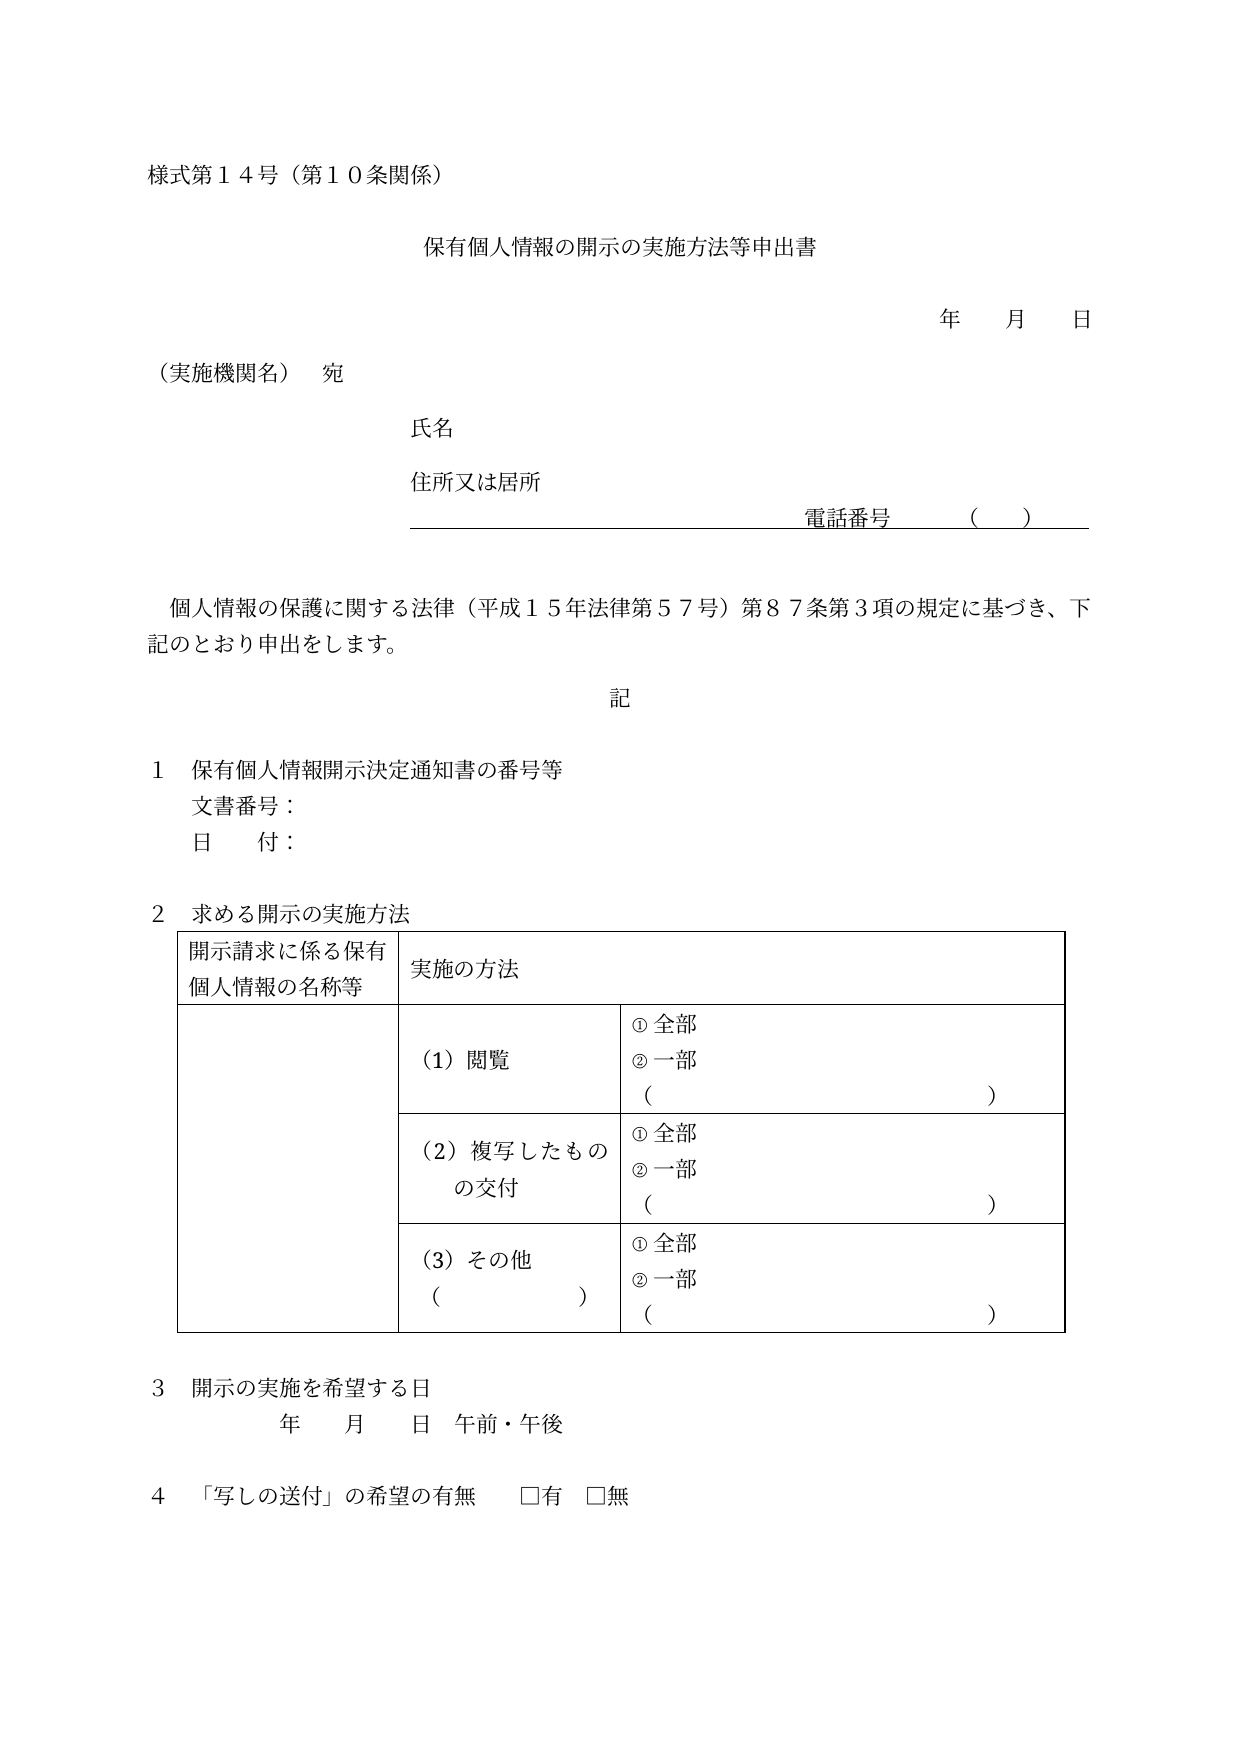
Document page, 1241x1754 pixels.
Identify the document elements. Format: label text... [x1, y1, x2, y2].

text ２ 求める開示の実施方法 [148, 895, 1092, 931]
text 年 月 日 午前・午後 [148, 1405, 1092, 1441]
text ３ 開示の実施を希望する日 [148, 1369, 1092, 1405]
table_cell （2）複写したものの交付 [399, 1114, 620, 1222]
text 保有個人情報の開示の実施方法等申出書 [148, 228, 1092, 264]
table_cell （1）閲覧 [399, 1005, 620, 1113]
text 住所又は居所 [410, 462, 1092, 498]
table_cell ① 全部 ② 一部 （ ） [621, 1224, 1064, 1332]
text ４ 「写しの送付」の希望の有無 □有 □無 [148, 1477, 1092, 1513]
text 電話番号 （ ） [410, 498, 1092, 534]
table_cell ① 全部 ② 一部 （ ） [621, 1114, 1064, 1222]
text 個人情報の保護に関する法律（平成１５年法律第５７号）第８７条第３項の規定に基づき、下記のとおり申出をします。 [148, 589, 1092, 661]
text 様式第１４号（第１０条関係） [148, 156, 1092, 192]
text 日 付： [148, 823, 1092, 859]
text 年 月 日 [148, 300, 1092, 336]
table_cell ① 全部 ② 一部 （ ） [621, 1005, 1064, 1113]
table_cell [178, 1005, 398, 1332]
text １ 保有個人情報開示決定通知書の番号等 [148, 751, 1092, 787]
table_cell （3）その他 （ ） [399, 1224, 620, 1332]
text 文書番号： [148, 787, 1092, 823]
text （実施機関名） 宛 [148, 354, 1092, 390]
table_header 開示請求に係る保有個人情報の名称等 [178, 932, 398, 1004]
text 記 [148, 679, 1092, 715]
text 氏名 [410, 408, 1092, 444]
table_header 実施の方法 [399, 932, 1064, 1004]
